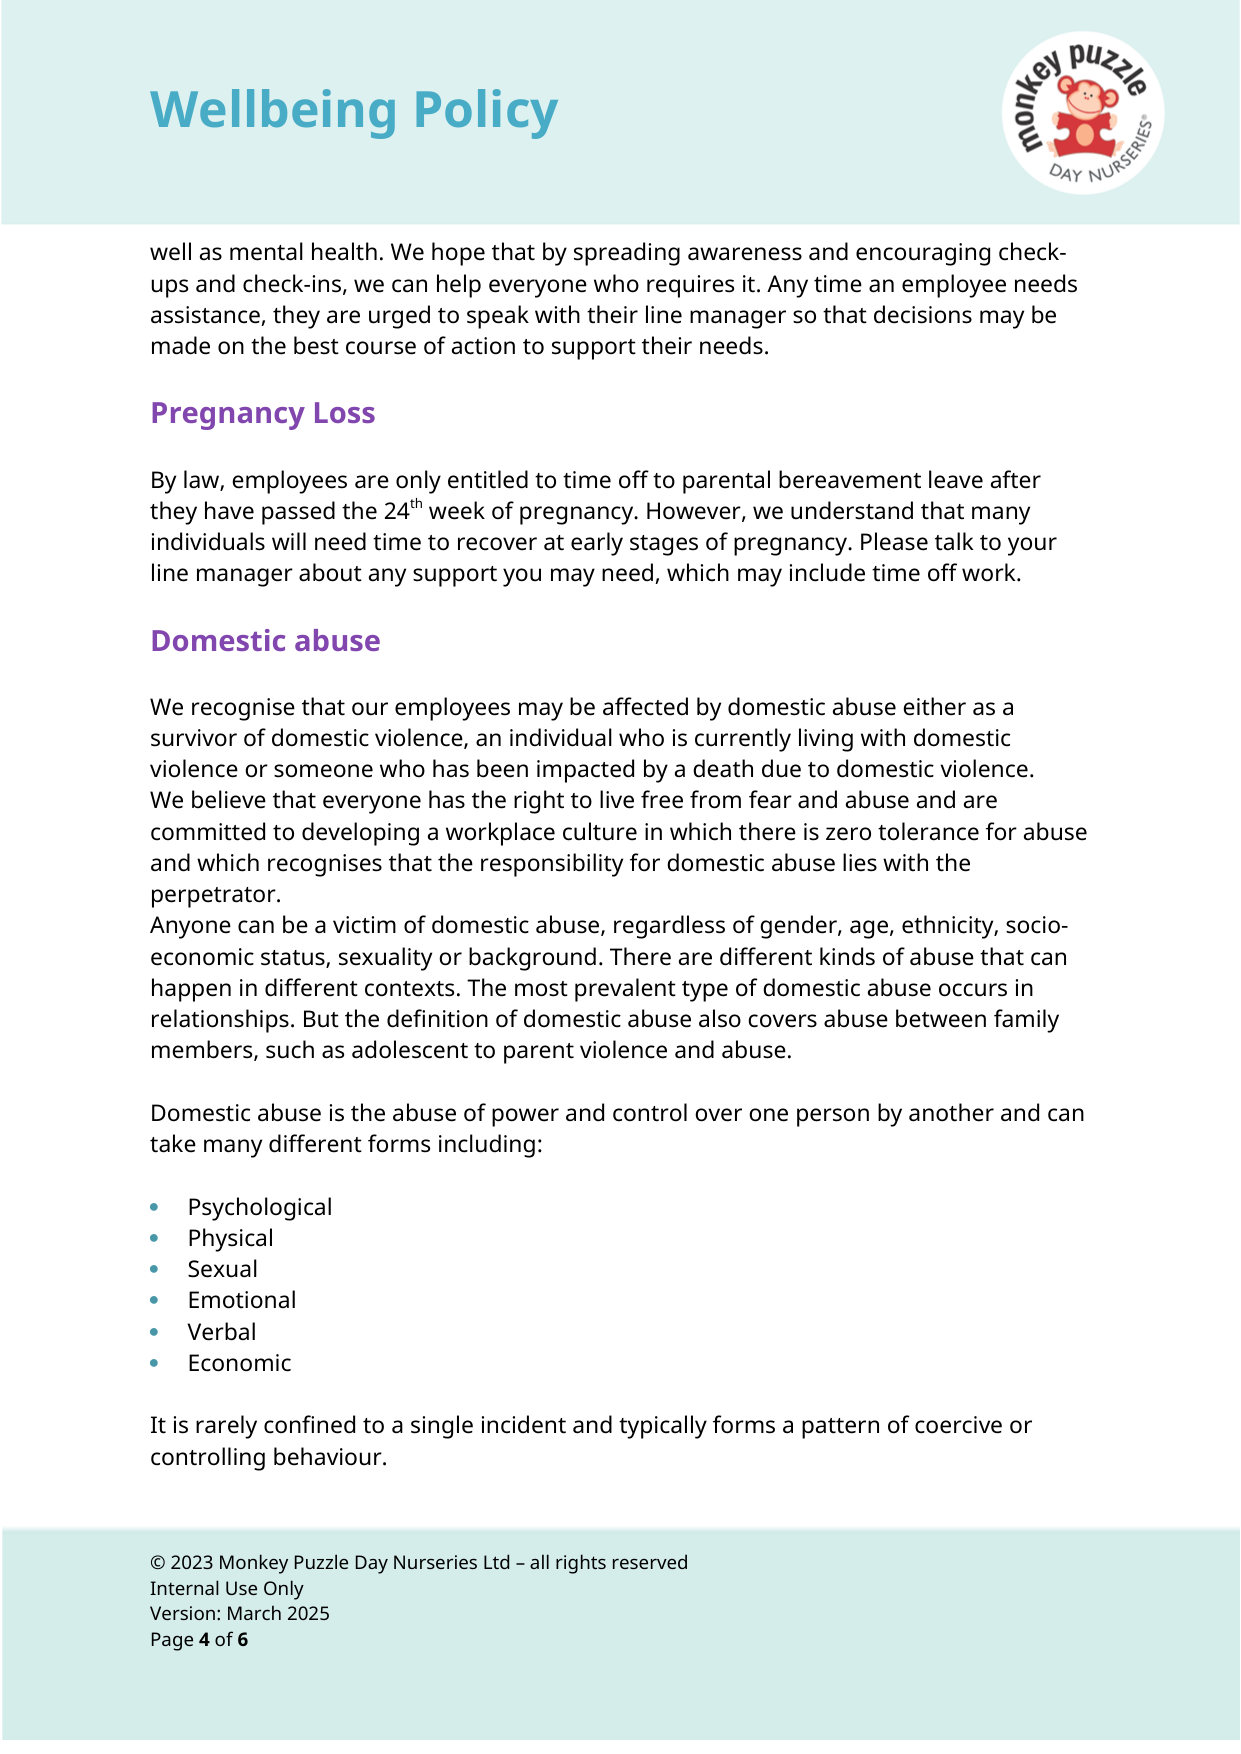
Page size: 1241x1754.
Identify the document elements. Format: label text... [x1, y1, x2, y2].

picture [2, 1522, 1240, 1740]
list Sexual [150, 1253, 1090, 1284]
list Verbal [150, 1316, 1090, 1347]
list Economic [150, 1347, 1090, 1378]
picture [1, 0, 1240, 228]
text We believe that everyone has the right to live free from fear and abuse and are committed to developing a workplace culture in which there is zero tolerance for abuse and which recognises that the responsibility for domestic abuse lies with the perpetrator. [150, 784, 1090, 909]
text We recognise that our employees may be affected by domestic abuse either as a survivor of domestic violence, an individual who is currently living with domestic violence or someone who has been impacted by a death due to domestic violence. [150, 659, 1090, 784]
list Physical [150, 1222, 1090, 1253]
list Emotional [150, 1284, 1090, 1316]
list Psychological [150, 1191, 1090, 1222]
text Pregnancy Loss [150, 393, 1090, 432]
text By law, employees are only entitled to time off to parental bereavement leave after they have passed the 24th week of pregnancy. However, we understand that many individuals will need time to recover at early stages of pregnancy. Please talk to your line manager about any support you may need, which may include time off work. Domestic abuse [150, 432, 1090, 659]
text It is rarely confined to a single incident and typically forms a pattern of coercive or controlling behaviour. [150, 1409, 1090, 1472]
text Anyone can be a victim of domestic abuse, regardless of gender, age, ethnicity, socio-economic status, sexuality or background. There are different kinds of abuse that can happen in different contexts. The most prevalent type of domestic abuse occurs in relationships. But the definition of domestic abuse also covers abuse between family members, such as adolescent to parent violence and abuse. [150, 909, 1090, 1066]
text Domestic abuse is the abuse of power and control over one person by another and can take many different forms including: [150, 1097, 1090, 1191]
